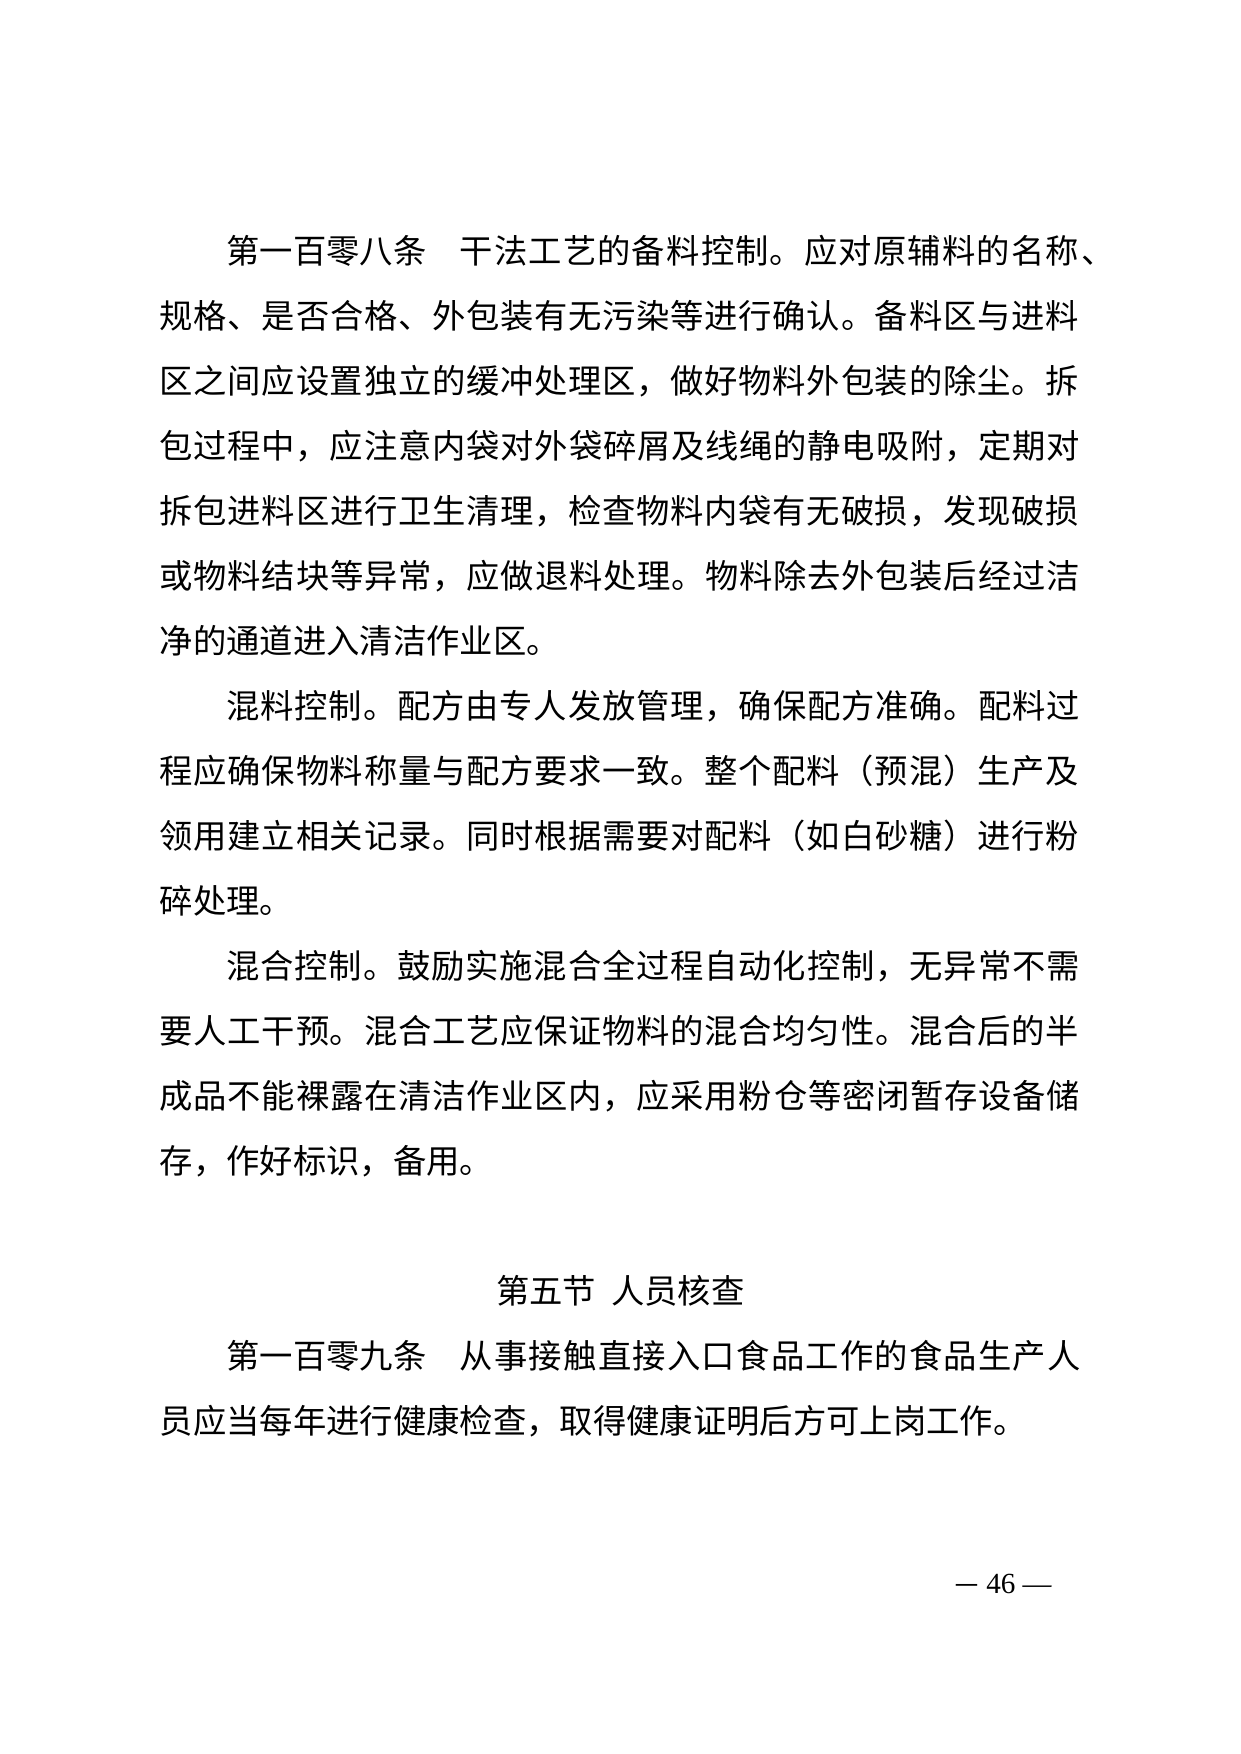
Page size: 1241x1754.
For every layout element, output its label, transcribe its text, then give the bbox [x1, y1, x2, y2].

list 干法工艺的备料控制。应对原辅料的名称、规格、是否合格、外包装有无污染等进行确认。备料区与进料区之间应设置独立的缓冲处理区，做好物料外包装的除尘。拆包过程中，应注意内袋对外袋碎屑及线绳的静电吸附，定期对拆包进料区进行卫生清理，检查物料内袋有无破损，发现破损或物料结块等异常，应做退料处理。物料除去外包装后经过洁净的通道进入清洁作业区。 [159, 217, 1081, 672]
subtitle 第五节 人员核查 [159, 1257, 1081, 1322]
list 从事接触直接入口食品工作的食品生产人员应当每年进行健康检查，取得健康证明后方可上岗工作。 [159, 1322, 1081, 1452]
text 混合控制。鼓励实施混合全过程自动化控制，无异常不需要人工干预。混合工艺应保证物料的混合均匀性。混合后的半成品不能裸露在清洁作业区内，应采用粉仓等密闭暂存设备储存，作好标识，备用。 [159, 932, 1081, 1192]
text 混料控制。配方由专人发放管理，确保配方准确。配料过程应确保物料称量与配方要求一致。整个配料（预混）生产及领用建立相关记录。同时根据需要对配料（如白砂糖）进行粉碎处理。 [159, 672, 1081, 932]
